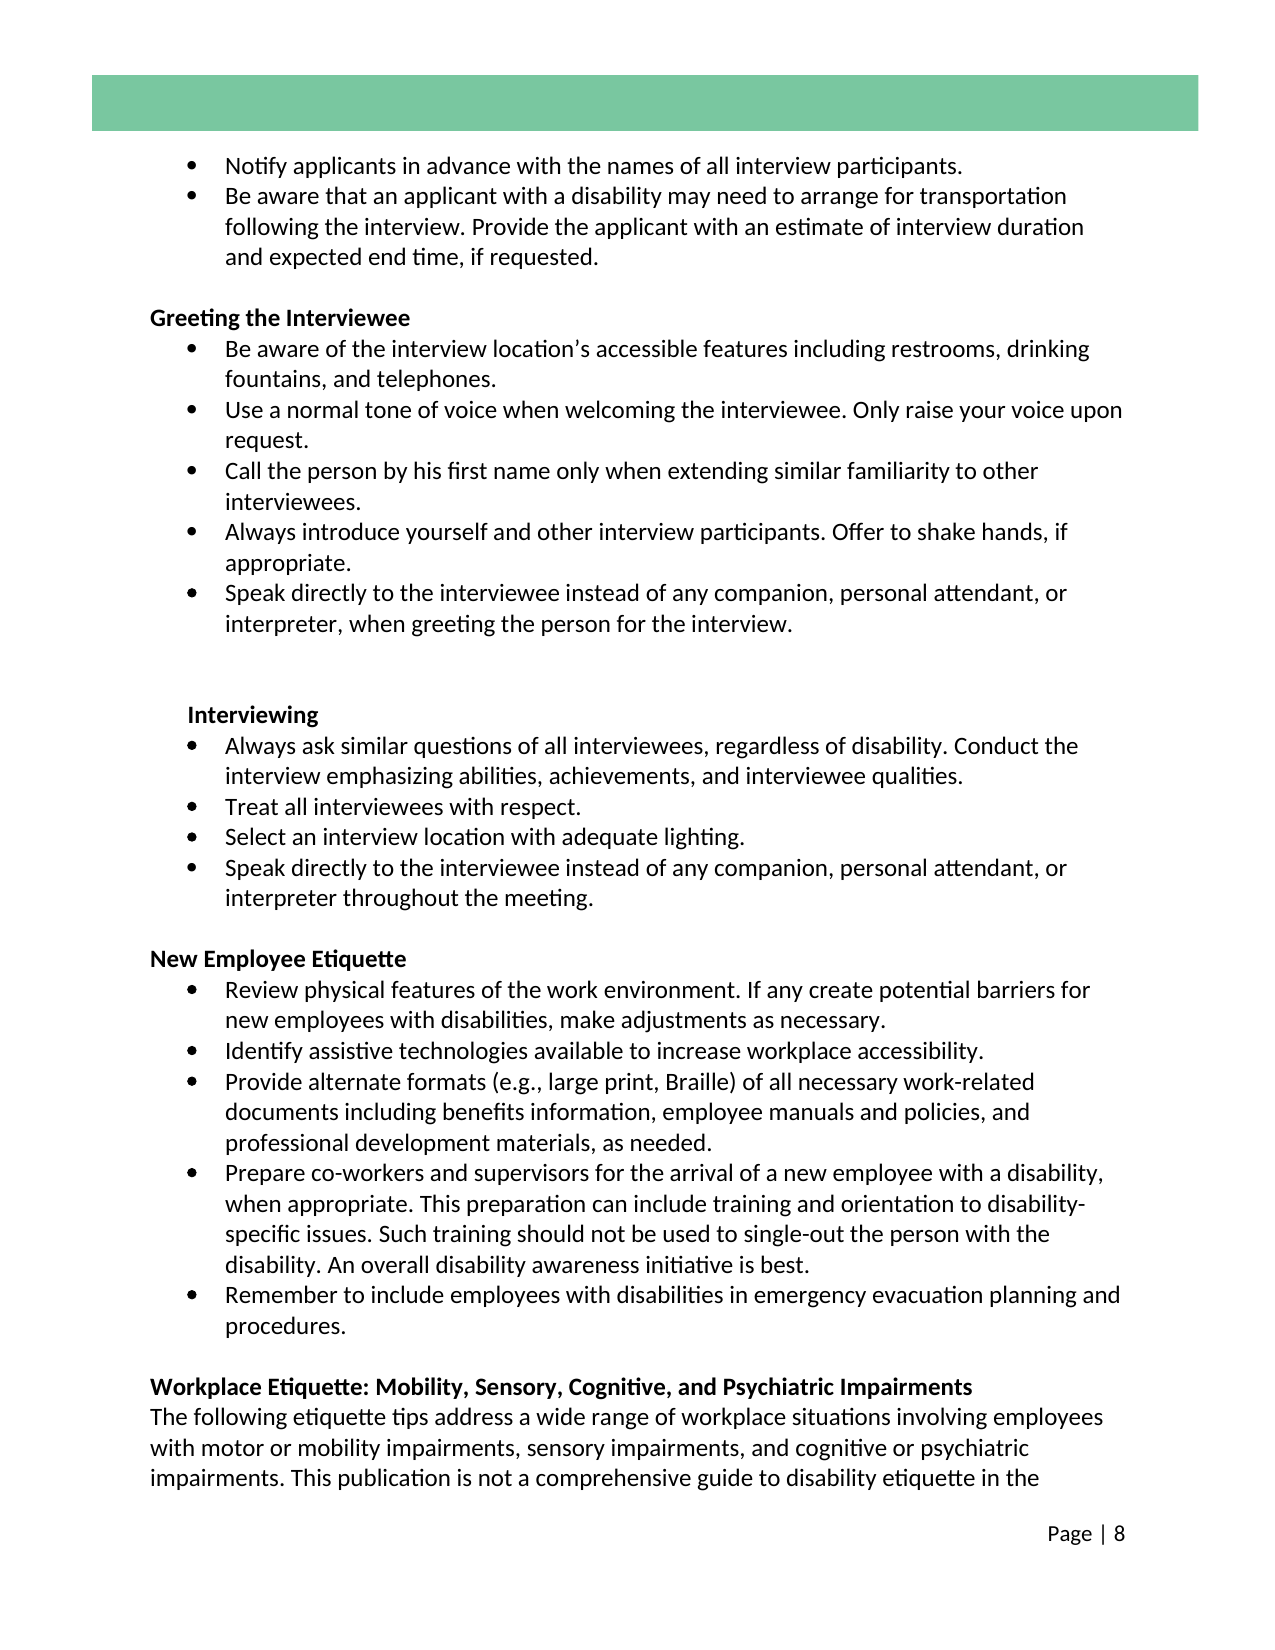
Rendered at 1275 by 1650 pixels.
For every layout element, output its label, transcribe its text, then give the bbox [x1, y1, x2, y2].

list Prepare co-workers and supervisors for the arrival of a new employee with a disability, when appropriate. This preparation can include training and orientation to disability-specific issues. Such training should not be used to single-out the person with the disability. An overall disability awareness initiative is best. [187, 1157, 1125, 1279]
list Speak directly to the interviewee instead of any companion, personal attendant, or interpreter, when greeting the person for the interview. [187, 577, 1125, 638]
list Select an interview location with adequate lighting. [187, 821, 1125, 852]
list Notify applicants in advance with the names of all interview participants. [187, 150, 1125, 181]
list Treat all interviewees with respect. [187, 791, 1125, 821]
list Speak directly to the interviewee instead of any companion, personal attendant, or interpreter throughout the meeting. [187, 852, 1125, 913]
list Always ask similar questions of all interviewees, regardless of disability. Conduct the interview emphasizing abilities, achievements, and interviewee qualities. [187, 730, 1125, 791]
list Provide alternate formats (e.g., large print, Braille) of all necessary work-related documents including benefits information, employee manuals and policies, and professional development materials, as needed. [187, 1066, 1125, 1157]
list Be aware that an applicant with a disability may need to arrange for transportation following the interview. Provide the applicant with an estimate of interview duration and expected end time, if requested. [187, 181, 1125, 272]
list Remember to include employees with disabilities in emergency evacuation planning and procedures. [187, 1279, 1125, 1340]
list Review physical features of the work environment. If any create potential barriers for new employees with disabilities, make adjustments as necessary. [187, 974, 1125, 1035]
list Call the person by his first name only when extending similar familiarity to other interviewees. [187, 455, 1125, 516]
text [150, 1401, 1125, 1493]
text Greeting the Interviewee [150, 303, 1125, 333]
list Always introduce yourself and other interview participants. Offer to shake hands, if appropriate. [187, 516, 1125, 577]
list Be aware of the interview location’s accessible features including restrooms, drinking fountains, and telephones. [187, 333, 1125, 394]
text New Employee Etiquette [150, 943, 1125, 974]
text Workplace Etiquette: Mobility, Sensory, Cognitive, and Psychiatric Impairments [150, 1371, 1125, 1401]
list Identify assistive technologies available to increase workplace accessibility. [187, 1035, 1125, 1066]
list Use a normal tone of voice when welcoming the interviewee. Only raise your voice upon request. [187, 394, 1125, 455]
text Interviewing [187, 699, 1125, 730]
